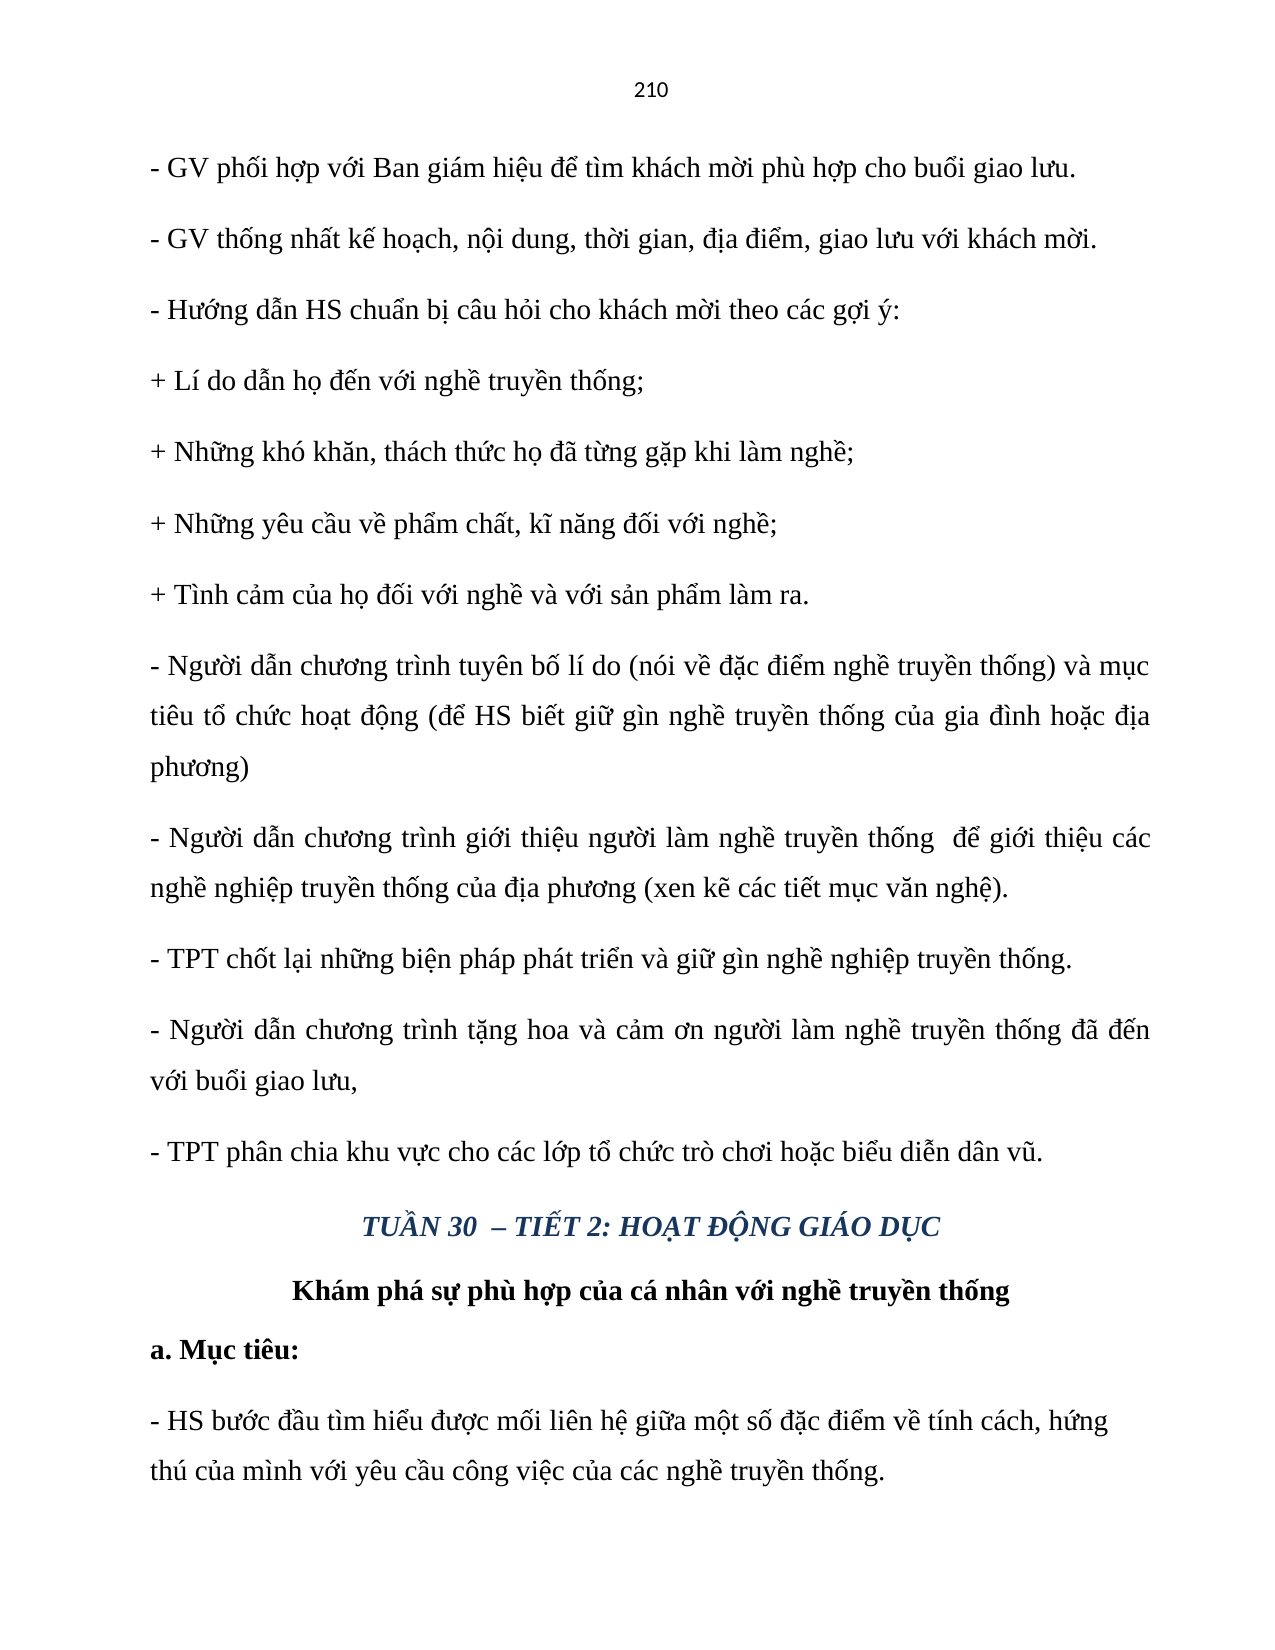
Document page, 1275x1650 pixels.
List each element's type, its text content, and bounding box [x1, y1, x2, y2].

text - GV thống nhất kế hoạch, nội dung, thời gian, địa điểm, giao lưu với khách mời. [150, 221, 1152, 255]
text - TPT chốt lại những biện pháp phát triển và giữ gìn nghề nghiệp truyền thống. [150, 941, 1152, 975]
text + Lí do dẫn họ đến với nghề truyền thống; [150, 363, 1152, 397]
text + Tình cảm của họ đối với nghề và với sản phẩm làm ra. [150, 577, 1152, 610]
text - HS bước đầu tìm hiểu được mối liên hệ giữa một số đặc điểm về tính cách, hứng thú của mình với yêu cầu công việc của các nghề truyền thống. [150, 1403, 1152, 1487]
text Khám phá sự phù hợp của cá nhân với nghề truyền thống [150, 1273, 1152, 1306]
text a. Mục tiêu: [150, 1332, 1152, 1366]
text + Những yêu cầu về phẩm chất, kĩ năng đối với nghề; [150, 506, 1152, 539]
text - TPT phân chia khu vực cho các lớp tổ chức trò chơi hoặc biểu diễn dân vũ. [150, 1134, 1152, 1167]
text - Người dẫn chương trình tuyên bố lí do (nói về đặc điểm nghề truyền thống) và mục tiêu tổ chức hoạt động (để HS biết giữ gìn nghề truyền thống của gia đình hoặc địa phương) [150, 648, 1152, 782]
subtitle TUẦN 30 – TIẾT 2: HOẠT ĐỘNG GIÁO DỤC [150, 1209, 1152, 1243]
text + Những khó khăn, thách thức họ đã từng gặp khi làm nghề; [150, 434, 1152, 468]
text - Người dẫn chương trình tặng hoa và cảm ơn người làm nghề truyền thống đã đến với buổi giao lưu, [150, 1012, 1152, 1096]
text - GV phối hợp với Ban giám hiệu để tìm khách mời phù hợp cho buổi giao lưu. [150, 150, 1152, 183]
text - Hướng dẫn HS chuẩn bị câu hỏi cho khách mời theo các gợi ý: [150, 292, 1152, 326]
text - Người dẫn chương trình giới thiệu người làm nghề truyền thống để giới thiệu các nghề nghiệp truyền thống của địa phương (xen kẽ các tiết mục văn nghệ). [150, 820, 1152, 904]
